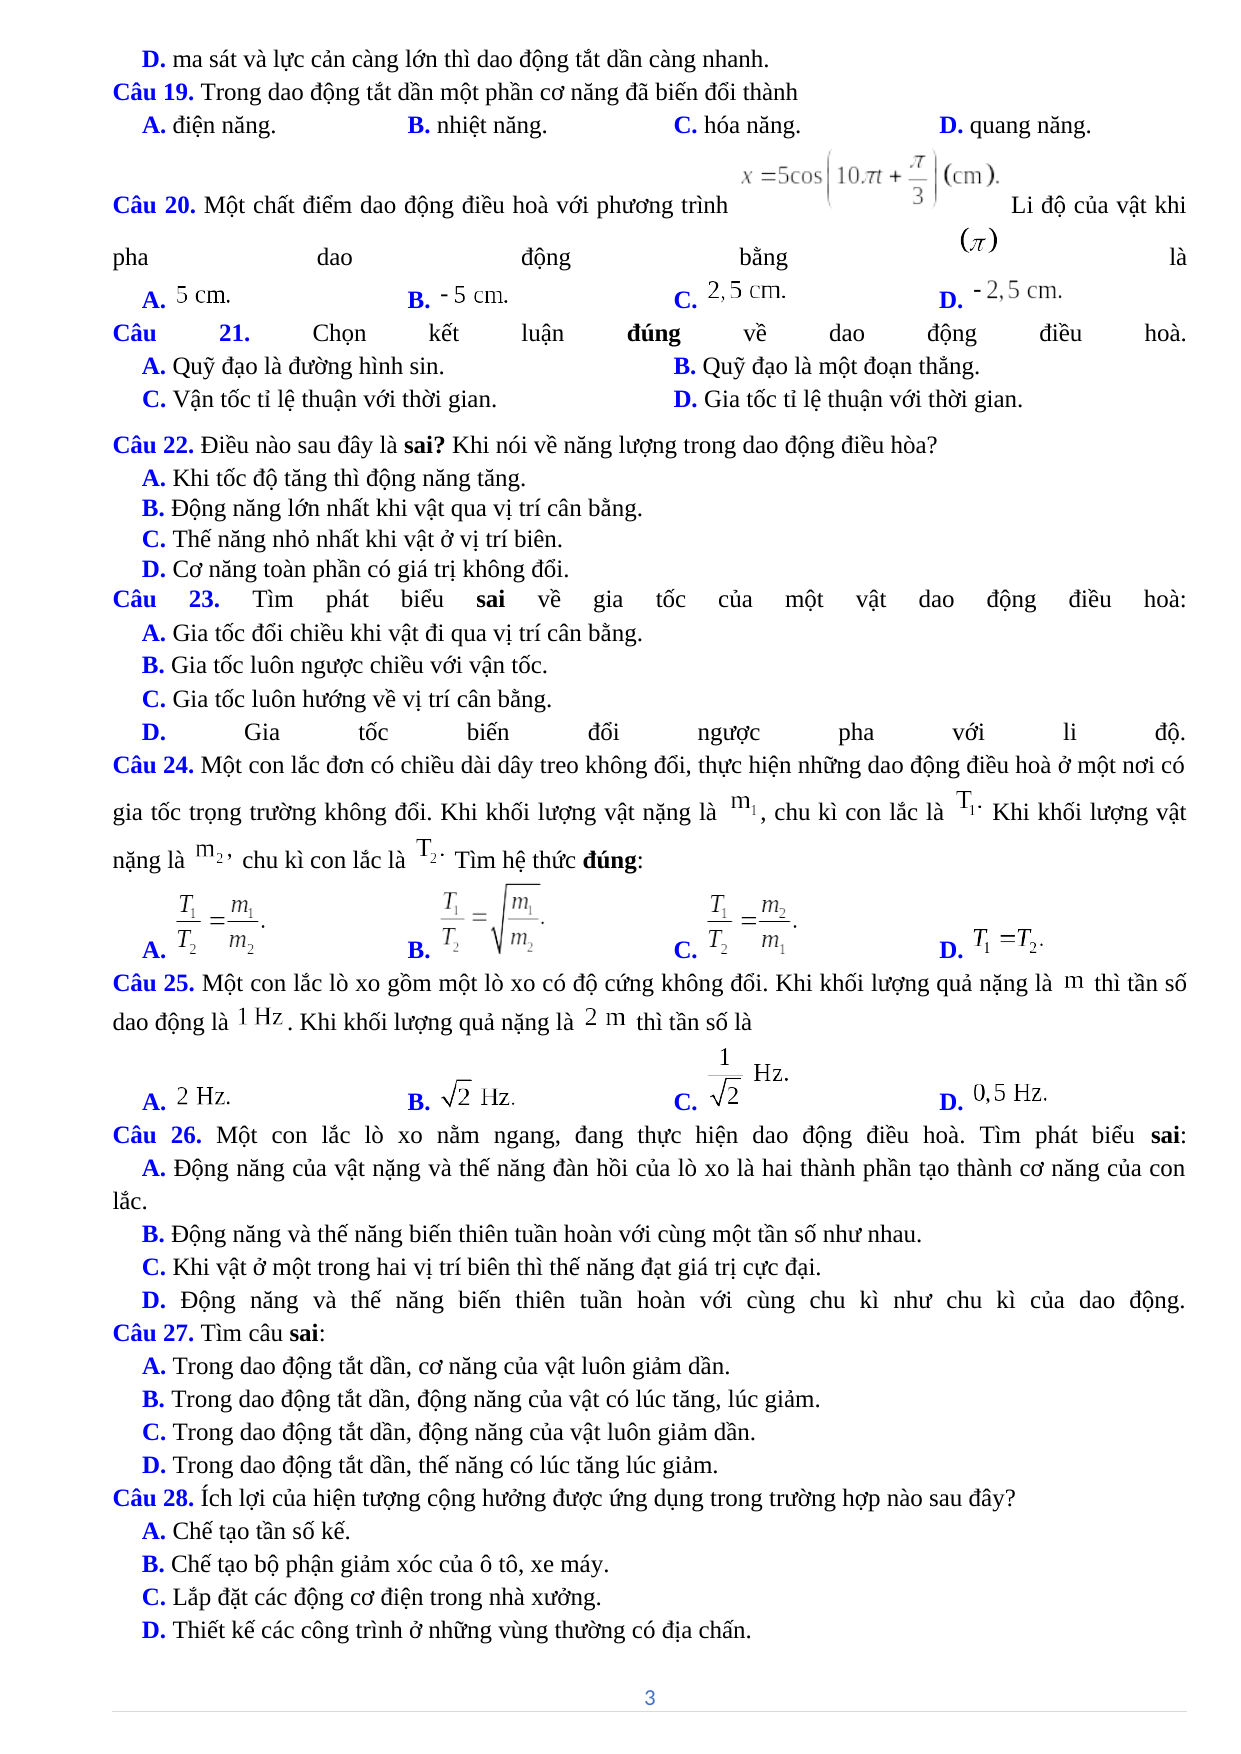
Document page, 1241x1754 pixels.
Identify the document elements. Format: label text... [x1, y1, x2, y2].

text C. Lắp đặt các động cơ điện trong nhà xưởng. [142, 1582, 1187, 1611]
text A. B. C. D. [112, 1040, 1187, 1116]
text B. Động năng lớn nhất khi vật qua vị trí cân bằng. C. Thế năng nhỏ nhất khi vật ở vị trí biên. [112, 493, 1187, 552]
text A. B. C. D. [112, 878, 1187, 964]
text C. Trong dao động tắt dần, động năng của vật luôn giảm dần. [142, 1417, 1187, 1446]
text A. Khi tốc độ tăng thì động năng tăng. [112, 463, 1187, 492]
text A. Chế tạo tần số kế. [142, 1516, 1187, 1545]
text D. Trong dao động tắt dần, thế năng có lúc tăng lúc giảm. [142, 1450, 1187, 1479]
text Câu 23. Tìm phát biểu sai về gia tốc của một vật dao động điều hoà: A. Gia tốc đổi chiều khi vật đi qua vị trí cân bằng. [112, 584, 1187, 646]
text D. Thiết kế các công trình ở những vùng thường có địa chấn. [142, 1615, 1187, 1644]
text B. Chế tạo bộ phận giảm xóc của ô tô, xe máy. [142, 1549, 1187, 1578]
text B. Động năng và thế năng biến thiên tuần hoàn với cùng một tần số như nhau. [112, 1219, 1187, 1248]
text Câu 20. Một chất điểm dao động điều hoà với phương trình Li độ của vật khi pha dao động bằng là A. B. C. D. [112, 143, 1187, 314]
text Câu 25. Một con lắc lò xo gồm một lò xo có độ cứng không đổi. Khi khối lượng quả nặng là thì tần số dao động là . Khi khối lượng quả nặng là thì tần số là [112, 968, 1187, 1036]
text B. Trong dao động tắt dần, động năng của vật có lúc tăng, lúc giảm. [142, 1384, 1187, 1413]
text C. Khi vật ở một trong hai vị trí biên thì thế năng đạt giá trị cực đại. [112, 1252, 1187, 1281]
text B. Gia tốc luôn ngược chiều với vận tốc. [112, 651, 1187, 679]
text A. Trong dao động tắt dần, cơ năng của vật luôn giảm dần. [112, 1351, 1187, 1380]
text Câu 28. Ích lợi của hiện tượng cộng hưởng được ứng dụng trong trường hợp nào sau đây? [112, 1483, 1187, 1512]
text Câu 26. Một con lắc lò xo nằm ngang, đang thực hiện dao động điều hoà. Tìm phát biểu sai: A. Động năng của vật nặng và thế năng đàn hồi của lò xo là hai thành phần tạo thành cơ năng của con lắc. [112, 1120, 1187, 1214]
text Câu 22. Điều nào sau đây là sai? Khi nói về năng lượng trong dao động điều hòa? [112, 430, 1187, 459]
text C. Gia tốc luôn hướng về vị trí cân bằng. [112, 684, 1187, 712]
text Câu 19. Trong dao động tắt dần một phần cơ năng đã biến đổi thành [112, 77, 1187, 106]
text D. Gia tốc biến đổi ngược pha với li độ. Câu 24. Một con lắc đơn có chiều dài dây treo không đổi, thực hiện những dao động điều hoà ở một nơi có gia tốc trọng trường không đổi. Khi khối lượng vật nặng là , chu kì con lắc là Khi khối lượng vật nặng là chu kì con lắc là Tìm hệ thức đúng: [112, 717, 1187, 874]
text D. ma sát và lực cản càng lớn thì dao động tắt dần càng nhanh. [112, 44, 1187, 73]
text A. điện năng. B. nhiệt năng. C. hóa năng. D. quang năng. [142, 110, 1187, 139]
text D. Động năng và thế năng biến thiên tuần hoàn với cùng chu kì như chu kì của dao động. Câu 27. Tìm câu sai: [112, 1285, 1187, 1347]
text D. Cơ năng toàn phần có giá trị không đổi. [112, 554, 1187, 583]
text Câu 21. Chọn kết luận đúng về dao động điều hoà. A. Quỹ đạo là đường hình sin. B. Quỹ đạo là một đoạn thẳng. [112, 318, 1187, 380]
text C. Vận tốc tỉ lệ thuận với thời gian. D. Gia tốc tỉ lệ thuận với thời gian. [112, 384, 1187, 413]
